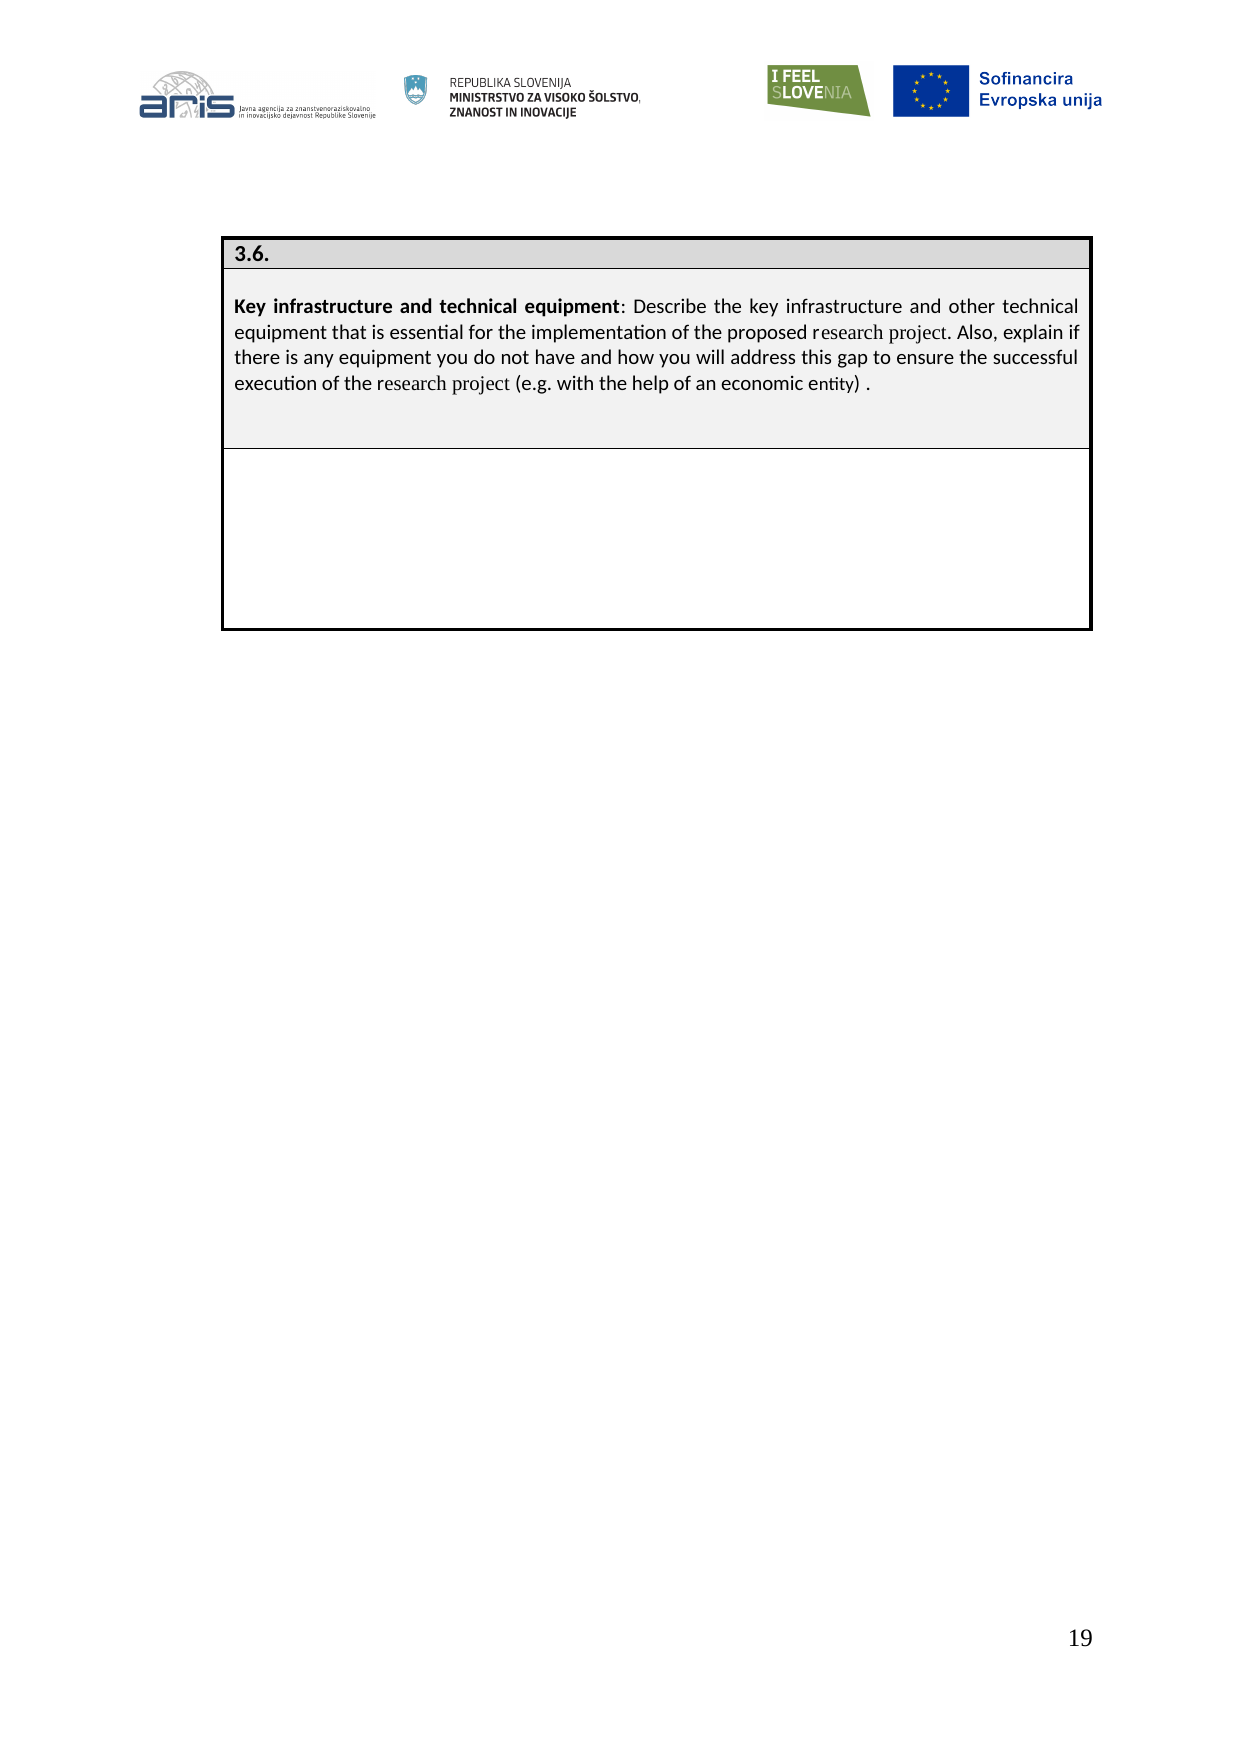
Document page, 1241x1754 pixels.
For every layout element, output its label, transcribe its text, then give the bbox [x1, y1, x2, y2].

picture [763, 61, 875, 121]
table_header 3.6. [224, 240, 1089, 268]
picture [889, 61, 1113, 121]
table_cell Key infrastructure and technical equipment: Describe the key infrastructure and other technical equipment that is essential for the implementation of the proposed research project. Also, explain if there is any equipment you do not have and how you will address this gap to ensure the successful execution of the research project (e.g. with the help of an economic entity) . [224, 269, 1089, 448]
picture [404, 75, 641, 119]
picture [139, 71, 376, 120]
table_cell [224, 449, 1089, 628]
